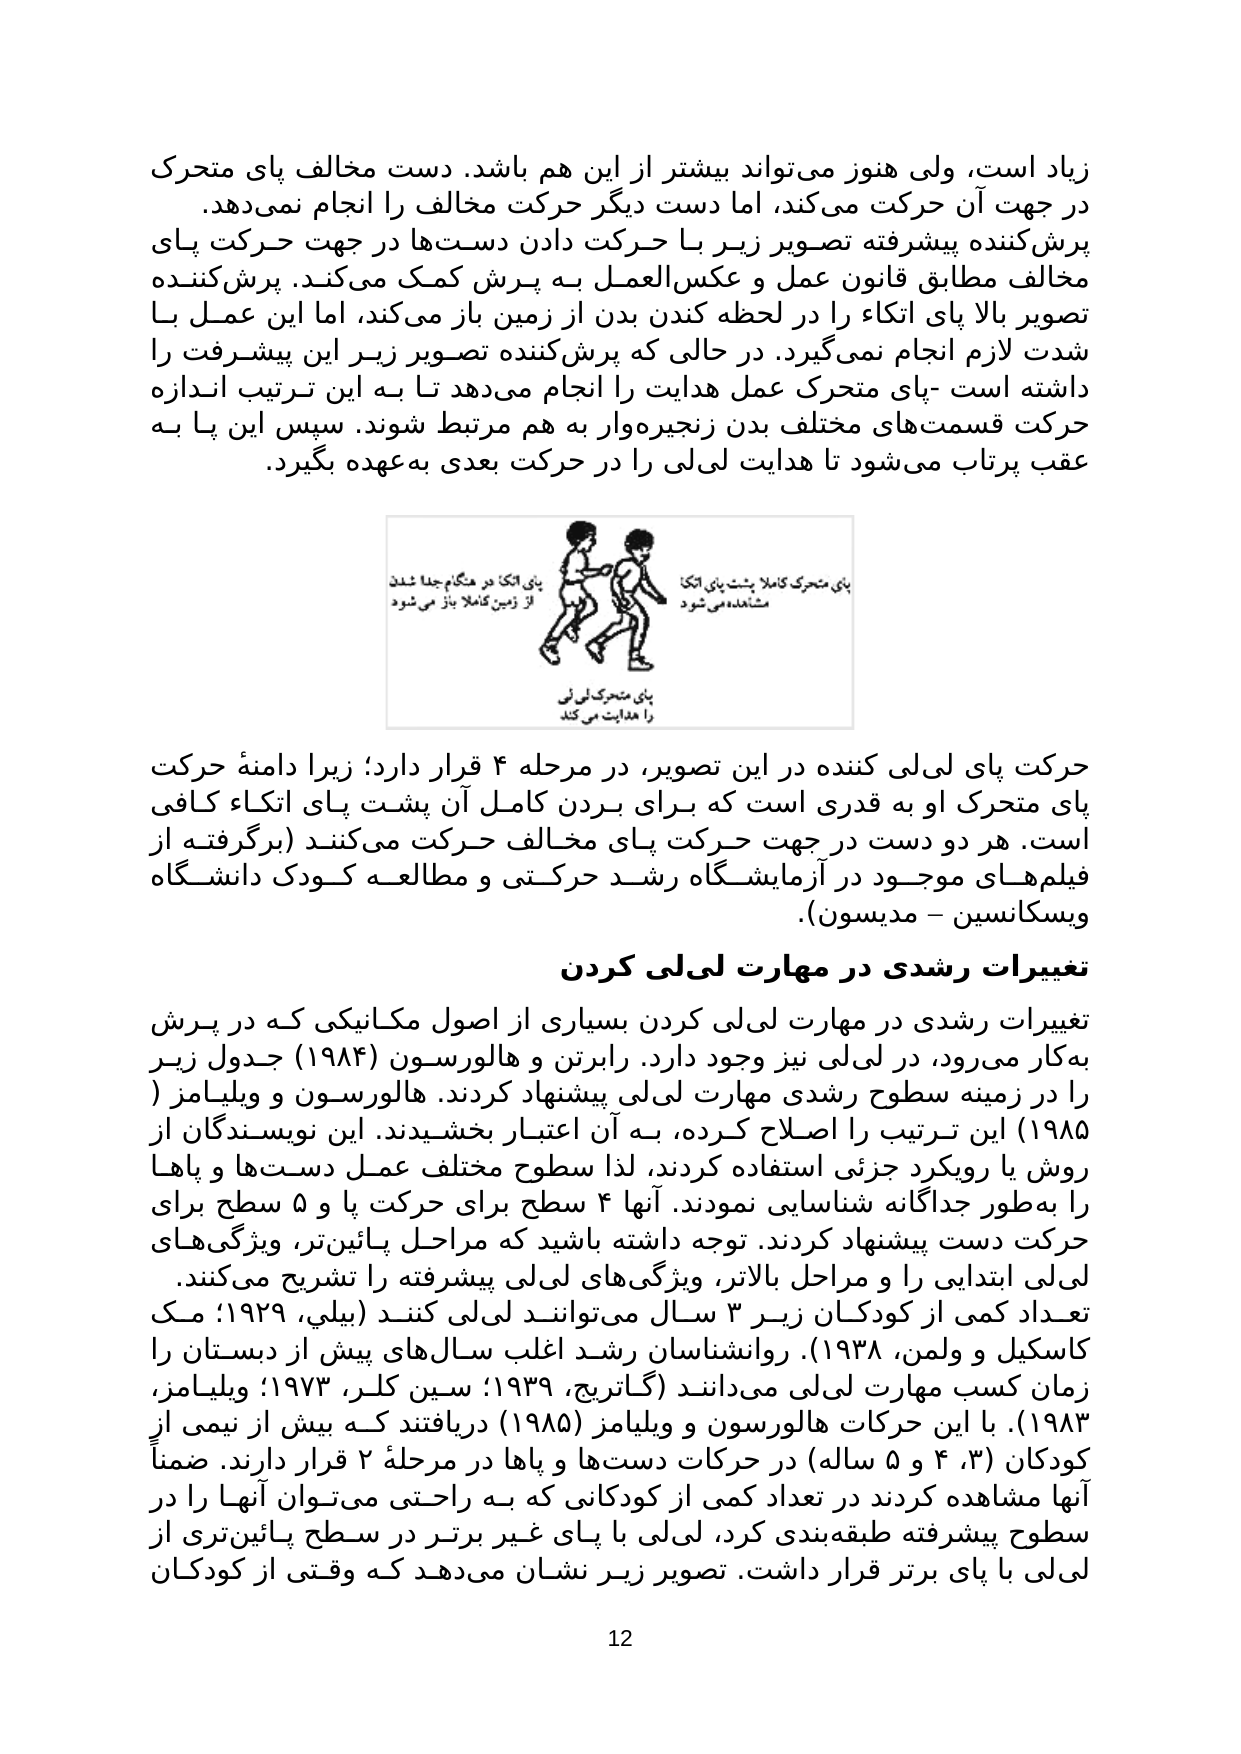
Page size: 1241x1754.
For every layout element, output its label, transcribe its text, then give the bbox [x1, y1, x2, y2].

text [150, 1296, 1090, 1586]
text حرکت پاى لى‌لى کننده در اين تصوير، در مرحله ۴ قرار دارد؛ زيرا دامنهٔ حرکت پاى متحرک او به قدرى است که براى بردن کامل آن پشت پاى اتکاء کافى است. هر دو دست در جهت حرکت پاى مخالف حرکت مى‌کنند (برگرفته از فيلم‌هاى موجود در آزمايشگاه رشد حرکتى و مطالعه کودک دانشگاه ويسکانسين – مديسون). [150, 748, 1090, 929]
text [150, 150, 1090, 221]
text پرش‌کننده پيشرفته تصوير زير با حرکت دادن دست‌ها در جهت حرکت پاى مخالف مطابق قانون عمل و عکس‌العمل به پرش کمک مى‌کند. پرش‌کننده تصوير بالا پاى اتکاء را در لحظه کندن بدن از زمين باز مى‌کند، اما اين عمل با شدت لازم انجام نمى‌گيرد. در حالى که پرش‌کننده تصوير زير اين پيشرفت را داشته است -پاى متحرک عمل هدايت را انجام مى‌دهد تا به اين ترتيب اندازه حرکت قسمت‌هاى مختلف بدن زنجيره‌وار به هم مرتبط شوند. سپس اين پا به عقب پرتاب مى‌شود تا هدايت لى‌لى را در حرکت بعدى به‌عهده بگيرد. [150, 223, 1090, 477]
picture [385, 515, 855, 730]
text تغييرات رشدى در مهارت لى‌لى کردن بسيارى از اصول مکانيکى که در پرش به‌کار مى‌رود، در لى‌لى نيز وجود دارد. رابرتن و هالورسون (۱۹۸۴) جدول زير را در زمينه سطوح رشدى مهارت لى‌لى پيشنهاد کردند. هالورسون و ويليامز (۱۹۸۵) اين ترتيب را اصلاح کرده، به آن اعتبار بخشيدند. اين نويسندگان از روش يا رويکرد جزئى استفاده کردند، لذا سطوح مختلف عمل دست‌ها و پاها را به‌‌طور جداگانه شناسايى نمودند. آنها ۴ سطح براى حرکت پا و ۵ سطح براى حرکت دست پيشنهاد کردند. توجه داشته باشيد که مراحل پائين‌تر، ويژگى‌هاى لى‌لى ابتدايى را و مراحل بالاتر، ويژگى‌هاى لى‌لى پيشرفته را تشريح مى‌کنند. [150, 1002, 1090, 1293]
text تغييرات رشدى در مهارت لى‌لى کردن [150, 949, 1090, 983]
